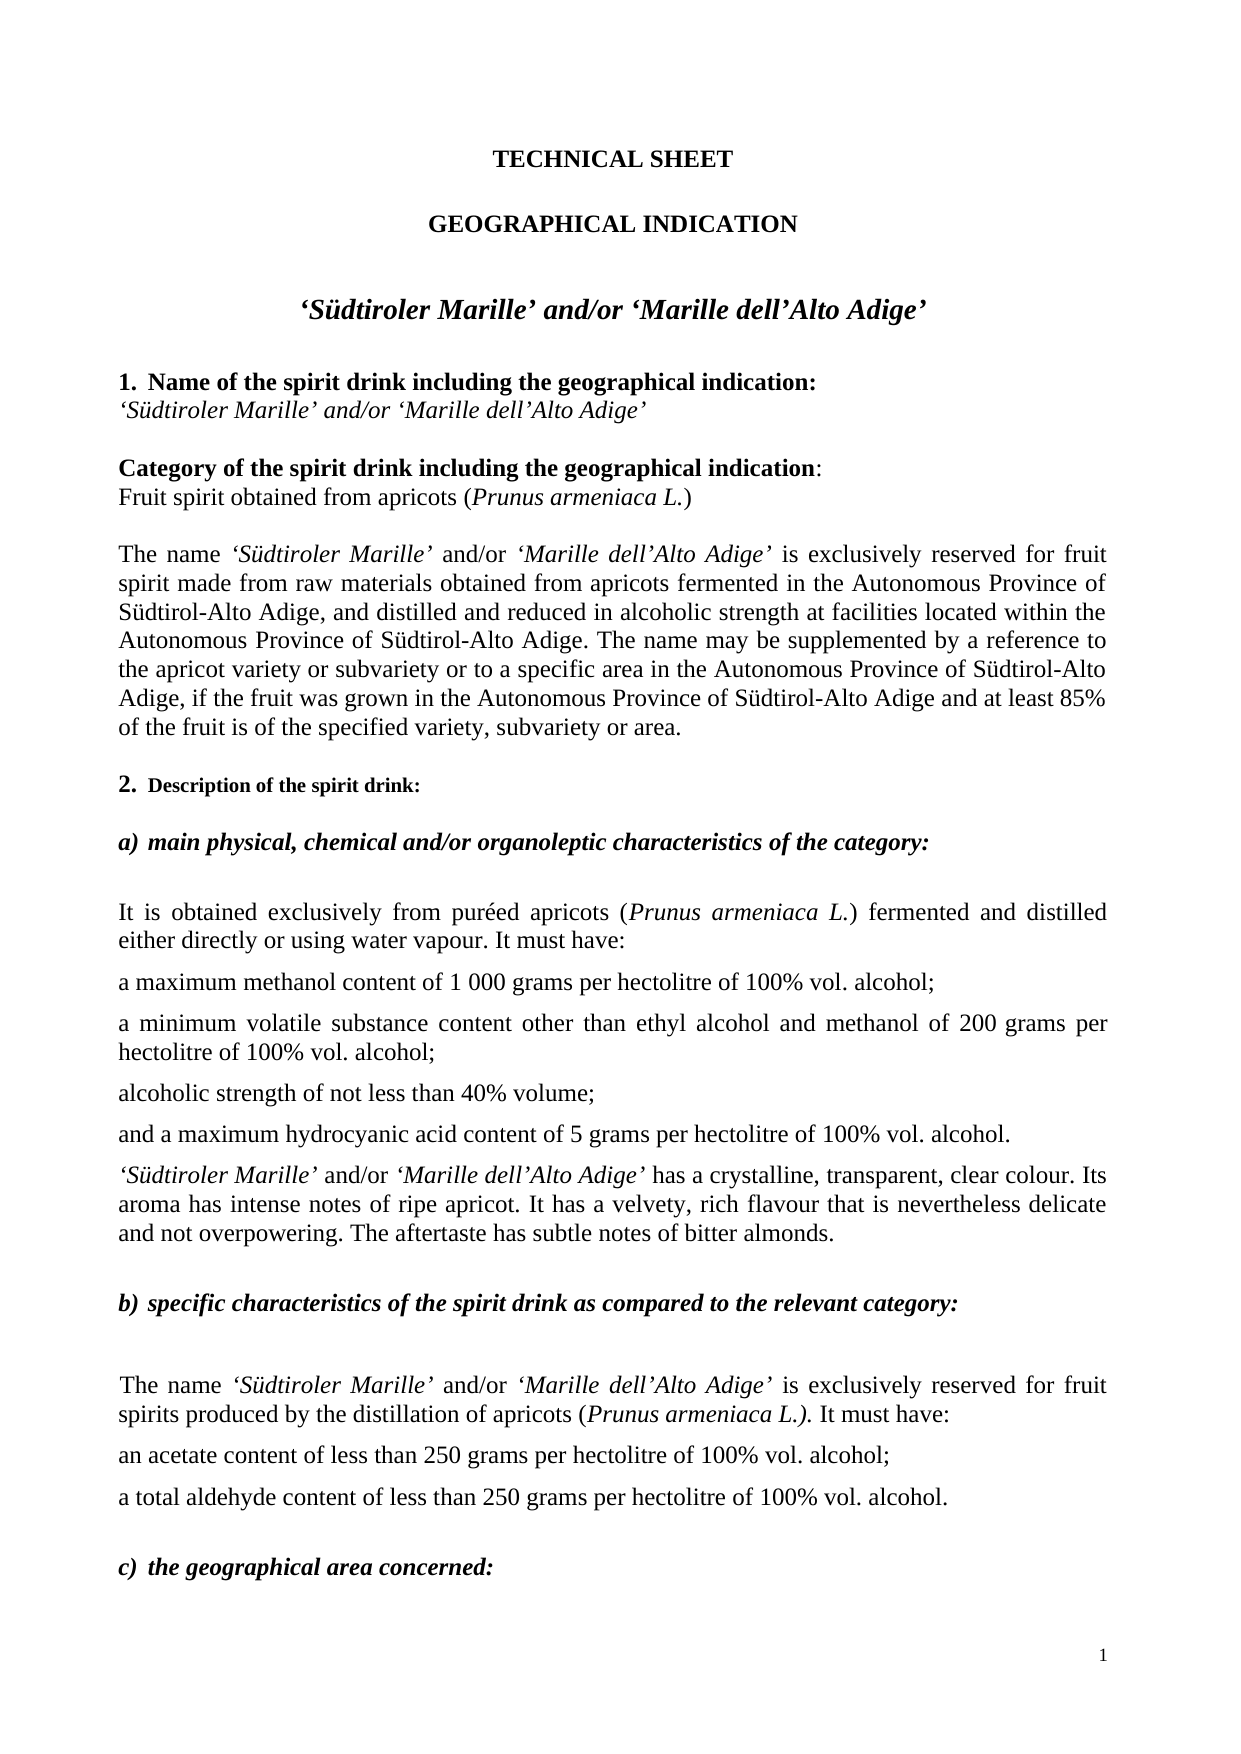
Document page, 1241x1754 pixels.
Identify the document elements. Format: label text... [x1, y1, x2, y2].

text a maximum methanol content of 1 000 grams per hectolitre of 100% vol. alcohol; [118, 967, 1107, 996]
text GEOGRAPHICAL INDICATION [118, 209, 1107, 238]
list Description of the spirit drink: [118, 769, 1107, 798]
text TECHNICAL SHEET [118, 144, 1107, 172]
list the geographical area concerned: [118, 1552, 1107, 1581]
text alcoholic strength of not less than 40% volume; [118, 1078, 1107, 1107]
list specific characteristics of the spirit drink as compared to the relevant category: [118, 1288, 1107, 1317]
text It is obtained exclusively from puréed apricots (Prunus armeniaca L.) fermented and distilled either directly or using water vapour. It must have: [118, 897, 1107, 954]
text ‘Südtiroler Marille’ and/or ‘Marille dell’Alto Adige’ [118, 396, 1107, 424]
text Category of the spirit drink including the geographical indication: [118, 453, 1107, 482]
list Name of the spirit drink including the geographical indication: [118, 367, 1107, 396]
text ‘Südtiroler Marille’ and/or ‘Marille dell’Alto Adige’ [118, 292, 1107, 326]
text and a maximum hydrocyanic acid content of 5 grams per hectolitre of 100% vol. alcohol. [118, 1119, 1107, 1148]
list main physical, chemical and/or organoleptic characteristics of the category: [118, 827, 1107, 856]
text a total aldehyde content of less than 250 grams per hectolitre of 100% vol. alcohol. [118, 1482, 1107, 1511]
text The name ‘Südtiroler Marille’ and/or ‘Marille dell’Alto Adige’ is exclusively reserved for fruit spirits produced by the distillation of apricots (Prunus armeniaca L.). It must have: [118, 1371, 1107, 1428]
text an acetate content of less than 250 grams per hectolitre of 100% vol. alcohol; [118, 1441, 1107, 1469]
text The name ‘Südtiroler Marille’ and/or ‘Marille dell’Alto Adige’ is exclusively reserved for fruit spirit made from raw materials obtained from apricots fermented in the Autonomous Province of Südtirol-Alto Adige, and distilled and reduced in alcoholic strength at facilities located within the Autonomous Province of Südtirol-Alto Adige. The name may be supplemented by a reference to the apricot variety or subvariety or to a specific area in the Autonomous Province of Südtirol-Alto Adige, if the fruit was grown in the Autonomous Province of Südtirol-Alto Adige and at least 85% of the fruit is of the specified variety, subvariety or area. [118, 539, 1107, 741]
text ‘Südtiroler Marille’ and/or ‘Marille dell’Alto Adige’ has a crystalline, transparent, clear colour. Its aroma has intense notes of ripe apricot. It has a velvety, rich flavour that is nevertheless delicate and not overpowering. The aftertaste has subtle notes of bitter almonds. [118, 1161, 1107, 1247]
text Fruit spirit obtained from apricots (Prunus armeniaca L.) [118, 482, 1107, 511]
text a minimum volatile substance content other than ethyl alcohol and methanol of 200 grams per hectolitre of 100% vol. alcohol; [118, 1008, 1107, 1066]
